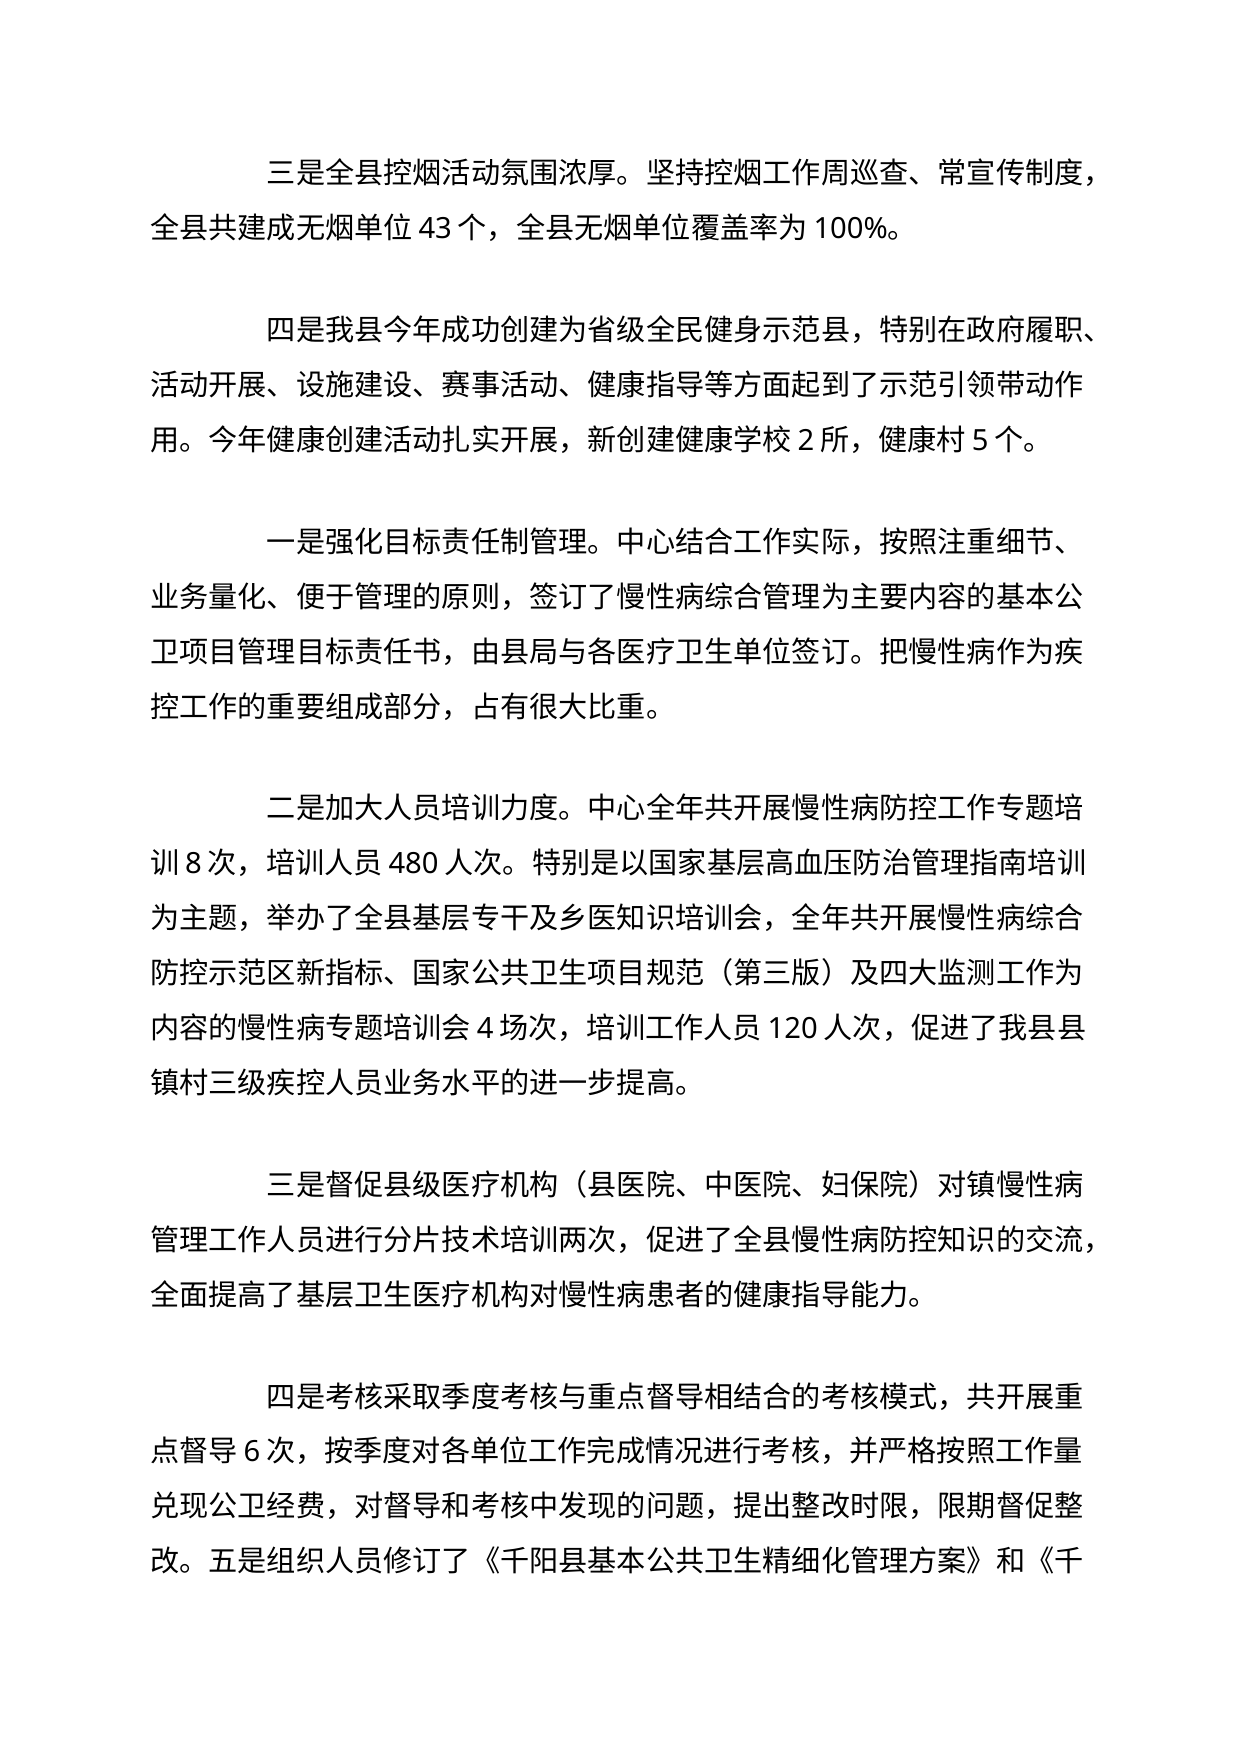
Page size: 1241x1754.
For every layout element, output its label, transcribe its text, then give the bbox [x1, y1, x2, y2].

text 四是我县今年成功创建为省级全民健身示范县，特别在政府履职、活动开展、设施建设、赛事活动、健康指导等方面起到了示范引领带动作用。今年健康创建活动扎实开展，新创建健康学校2所，健康村5个。 [150, 307, 1090, 459]
text 二是加大人员培训力度。中心全年共开展慢性病防控工作专题培训8次，培训人员480人次。特别是以国家基层高血压防治管理指南培训为主题，举办了全县基层专干及乡医知识培训会，全年共开展慢性病综合防控示范区新指标、国家公共卫生项目规范（第三版）及四大监测工作为内容的慢性病专题培训会4场次，培训工作人员120人次，促进了我县县镇村三级疾控人员业务水平的进一步提高。 [150, 785, 1090, 1102]
text 三是全县控烟活动氛围浓厚。坚持控烟工作周巡查、常宣传制度，全县共建成无烟单位43个，全县无烟单位覆盖率为100%。 [150, 150, 1090, 247]
text 一是强化目标责任制管理。中心结合工作实际，按照注重细节、业务量化、便于管理的原则，签订了慢性病综合管理为主要内容的基本公卫项目管理目标责任书，由县局与各医疗卫生单位签订。把慢性病作为疾控工作的重要组成部分，占有很大比重。 [150, 519, 1090, 726]
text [150, 1373, 1090, 1580]
text 三是督促县级医疗机构（县医院、中医院、妇保院）对镇慢性病管理工作人员进行分片技术培训两次，促进了全县慢性病防控知识的交流，全面提高了基层卫生医疗机构对慢性病患者的健康指导能力。 [150, 1162, 1090, 1314]
